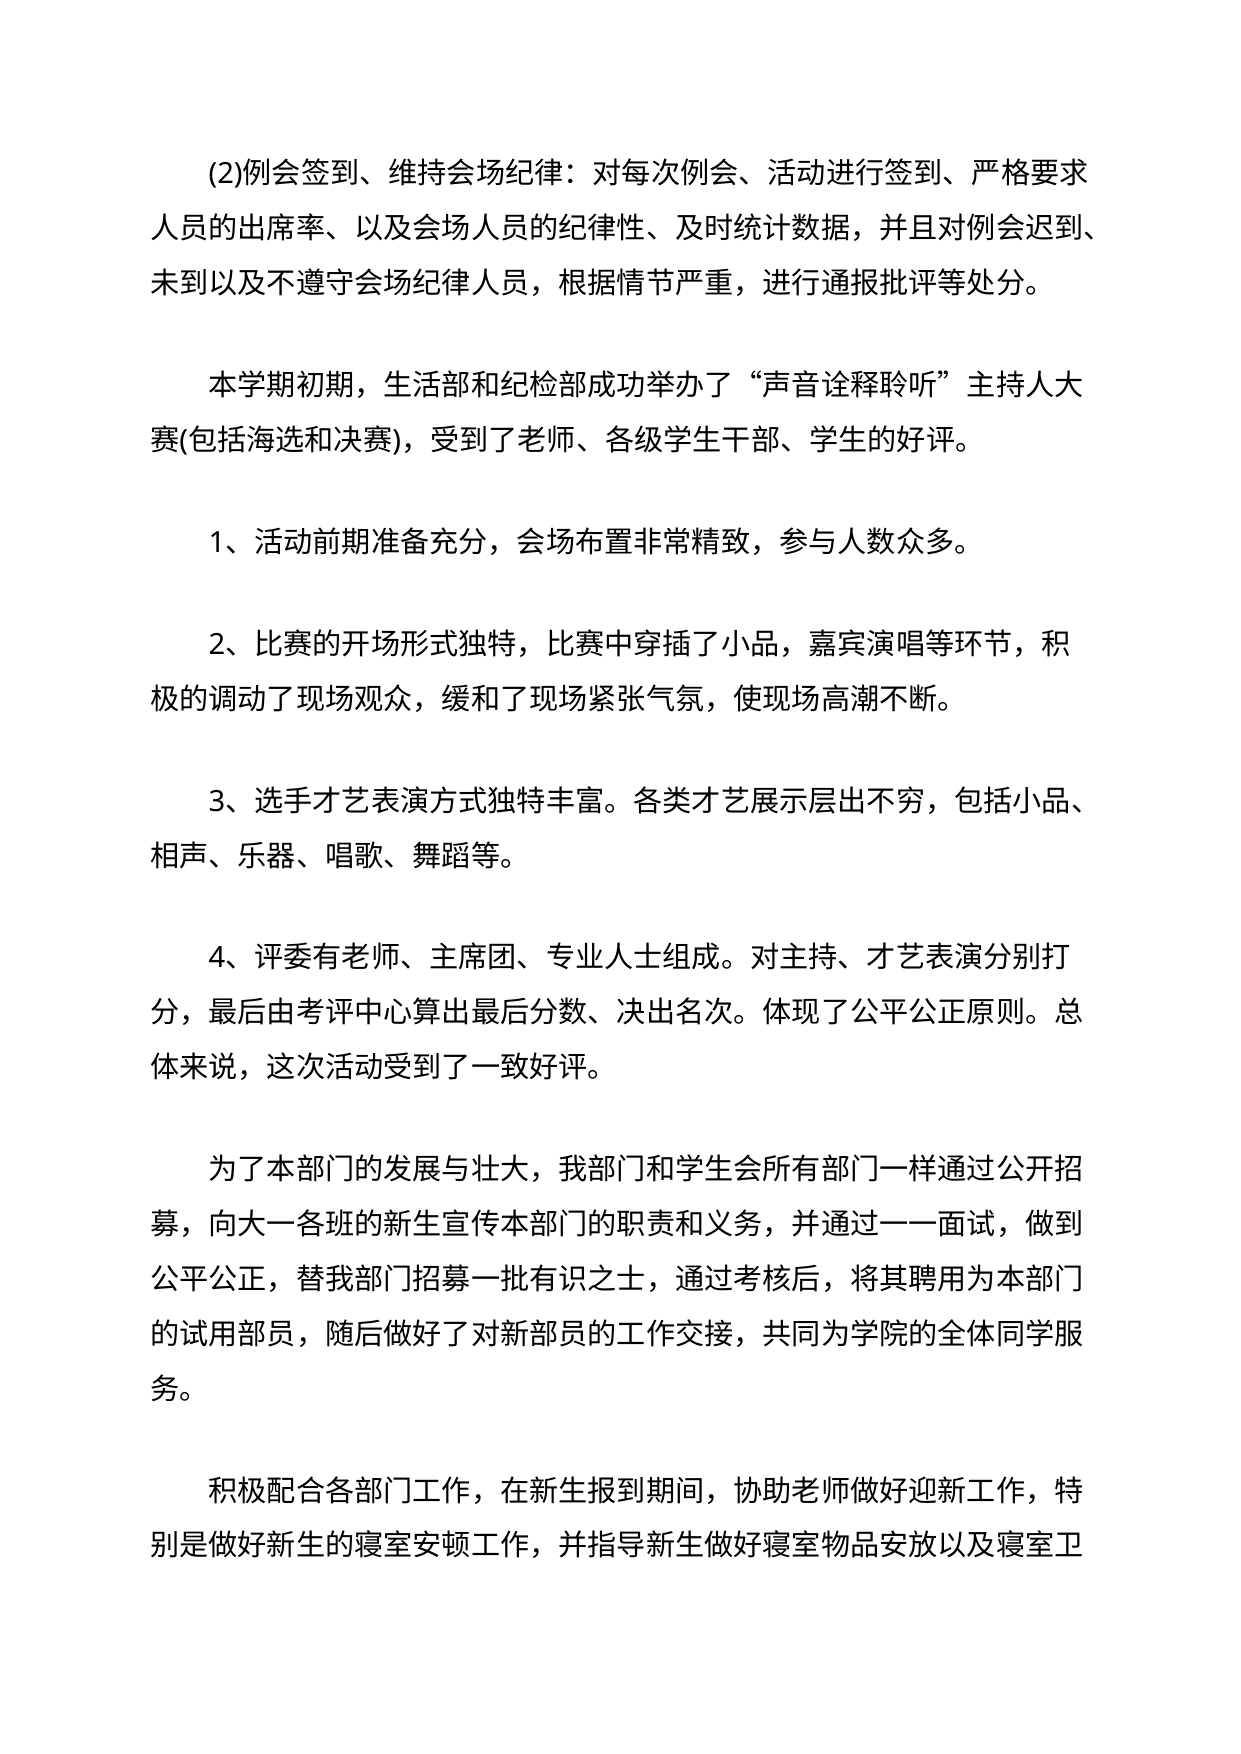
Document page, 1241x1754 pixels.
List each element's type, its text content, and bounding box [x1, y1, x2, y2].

text 3、选手才艺表演方式独特丰富。各类才艺展示层出不穷，包括小品、相声、乐器、唱歌、舞蹈等。 [150, 777, 1090, 874]
text 为了本部门的发展与壮大，我部门和学生会所有部门一样通过公开招募，向大一各班的新生宣传本部门的职责和义务，并通过一一面试，做到公平公正，替我部门招募一批有识之士，通过考核后，将其聘用为本部门的试用部员，随后做好了对新部员的工作交接，共同为学院的全体同学服务。 [150, 1146, 1090, 1408]
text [150, 1467, 1090, 1564]
text 1、活动前期准备充分，会场布置非常精致，参与人数众多。 [150, 518, 1090, 561]
text 本学期初期，生活部和纪检部成功举办了“声音诠释聆听”主持人大赛(包括海选和决赛)，受到了老师、各级学生干部、学生的好评。 [150, 362, 1090, 459]
text (2)例会签到、维持会场纪律：对每次例会、活动进行签到、严格要求人员的出席率、以及会场人员的纪律性、及时统计数据，并且对例会迟到、未到以及不遵守会场纪律人员，根据情节严重，进行通报批评等处分。 [150, 150, 1090, 302]
text 4、评委有老师、主席团、专业人士组成。对主持、才艺表演分别打分，最后由考评中心算出最后分数、决出名次。体现了公平公正原则。总体来说，这次活动受到了一致好评。 [150, 934, 1090, 1086]
text 2、比赛的开场形式独特，比赛中穿插了小品，嘉宾演唱等环节，积极的调动了现场观众，缓和了现场紧张气氛，使现场高潮不断。 [150, 621, 1090, 718]
